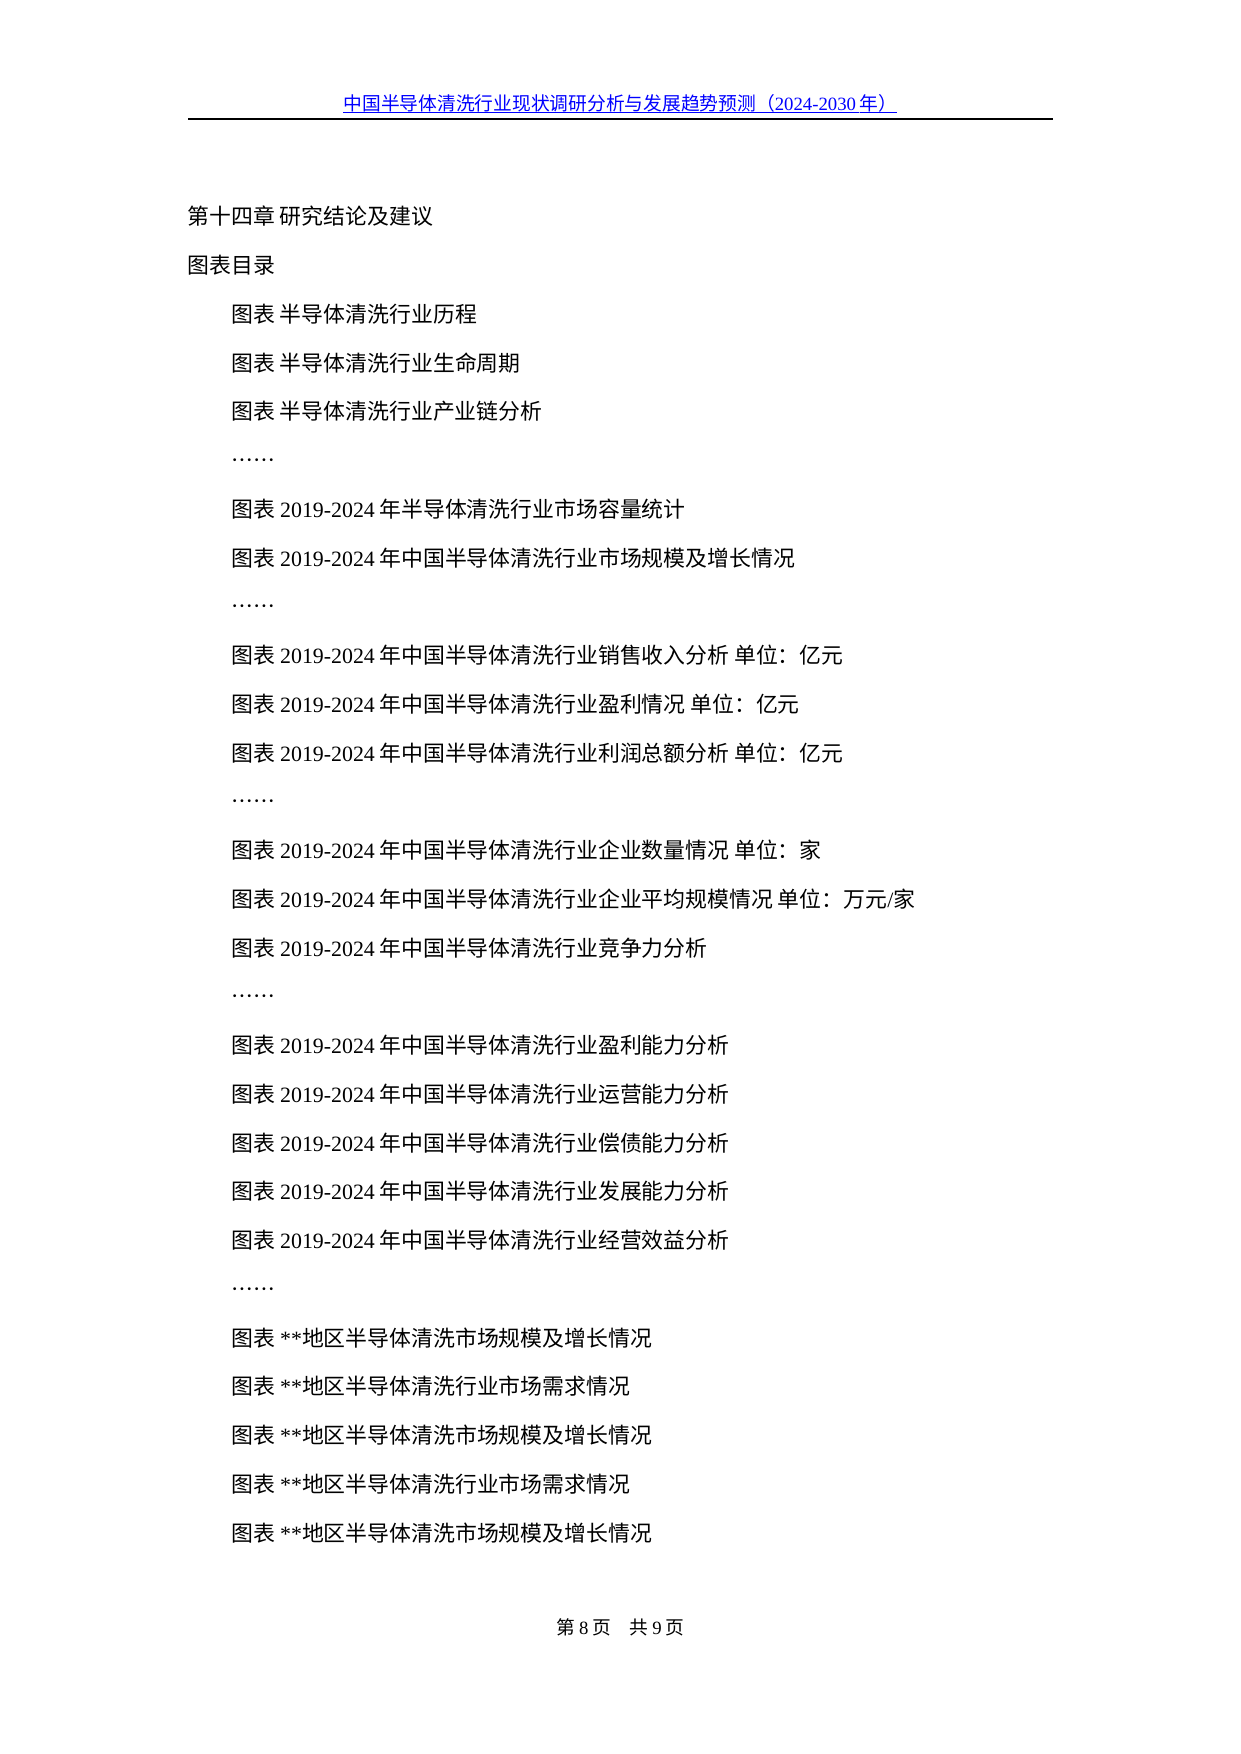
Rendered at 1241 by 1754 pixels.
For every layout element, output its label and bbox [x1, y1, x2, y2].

text [187, 150, 1053, 1548]
